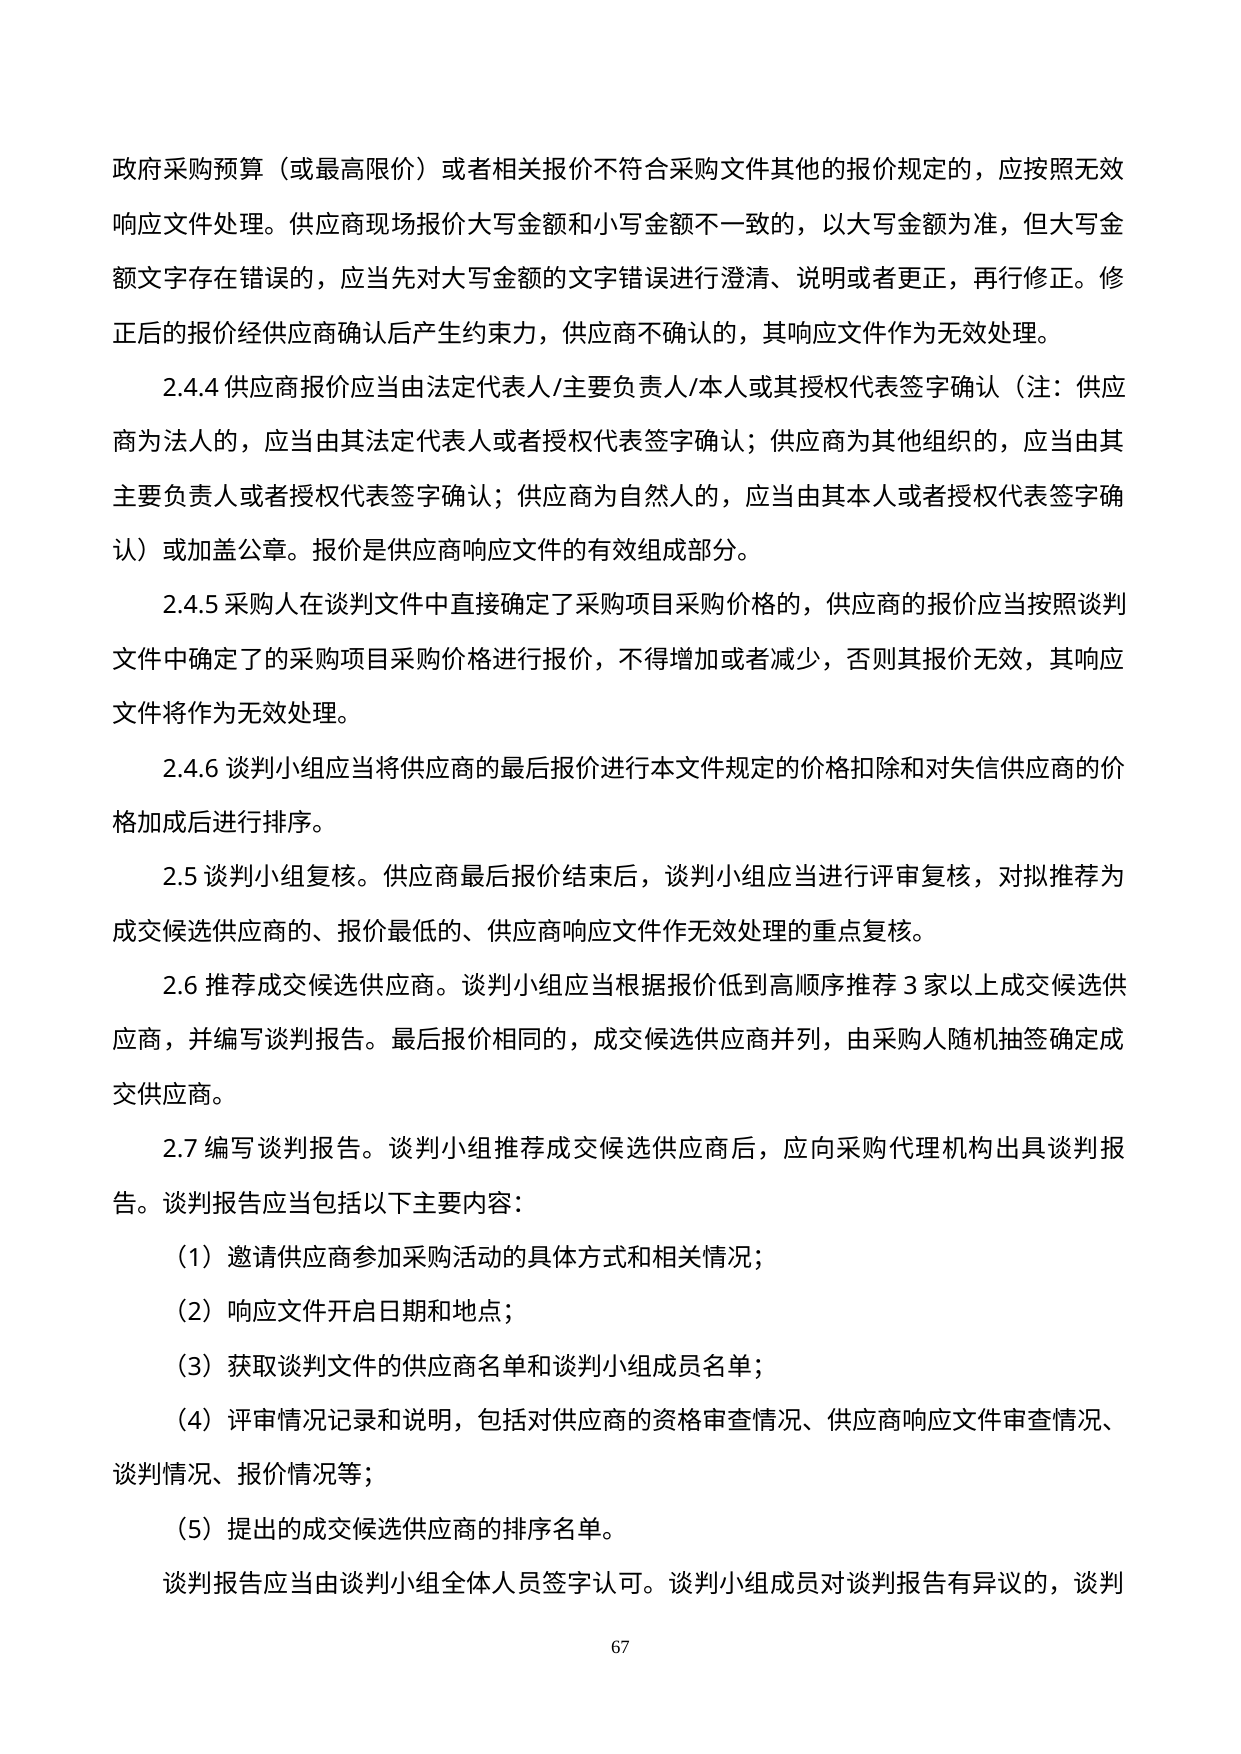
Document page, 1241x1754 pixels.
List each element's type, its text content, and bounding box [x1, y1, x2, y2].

text 2.4.5采购人在谈判文件中直接确定了采购项目采购价格的，供应商的报价应当按照谈判文件中确定了的采购项目采购价格进行报价，不得增加或者减少，否则其报价无效，其响应文件将作为无效处理。 [112, 585, 1128, 730]
text 2.4.4供应商报价应当由法定代表人/主要负责人/本人或其授权代表签字确认（注：供应商为法人的，应当由其法定代表人或者授权代表签字确认；供应商为其他组织的，应当由其主要负责人或者授权代表签字确认；供应商为自然人的，应当由其本人或者授权代表签字确认）或加盖公章。报价是供应商响应文件的有效组成部分。 [112, 367, 1128, 567]
text 2.5谈判小组复核。供应商最后报价结束后，谈判小组应当进行评审复核，对拟推荐为成交候选供应商的、报价最低的、供应商响应文件作无效处理的重点复核。 [112, 857, 1128, 947]
text （5）提出的成交候选供应商的排序名单。 [112, 1509, 1128, 1546]
text （4）评审情况记录和说明，包括对供应商的资格审查情况、供应商响应文件审查情况、谈判情况、报价情况等； [112, 1401, 1128, 1491]
text （2）响应文件开启日期和地点； [112, 1292, 1128, 1328]
text 2.6 推荐成交候选供应商。谈判小组应当根据报价低到高顺序推荐3家以上成交候选供应商，并编写谈判报告。最后报价相同的，成交候选供应商并列，由采购人随机抽签确定成交供应商。 [112, 966, 1128, 1111]
text 2.4.6 谈判小组应当将供应商的最后报价进行本文件规定的价格扣除和对失信供应商的价格加成后进行排序。 [112, 748, 1128, 839]
text 2.7编写谈判报告。谈判小组推荐成交候选供应商后，应向采购代理机构出具谈判报告。谈判报告应当包括以下主要内容： [112, 1129, 1128, 1219]
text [112, 150, 1128, 349]
text （3）获取谈判文件的供应商名单和谈判小组成员名单； [112, 1346, 1128, 1382]
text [112, 1564, 1128, 1600]
text （1）邀请供应商参加采购活动的具体方式和相关情况； [112, 1237, 1128, 1274]
